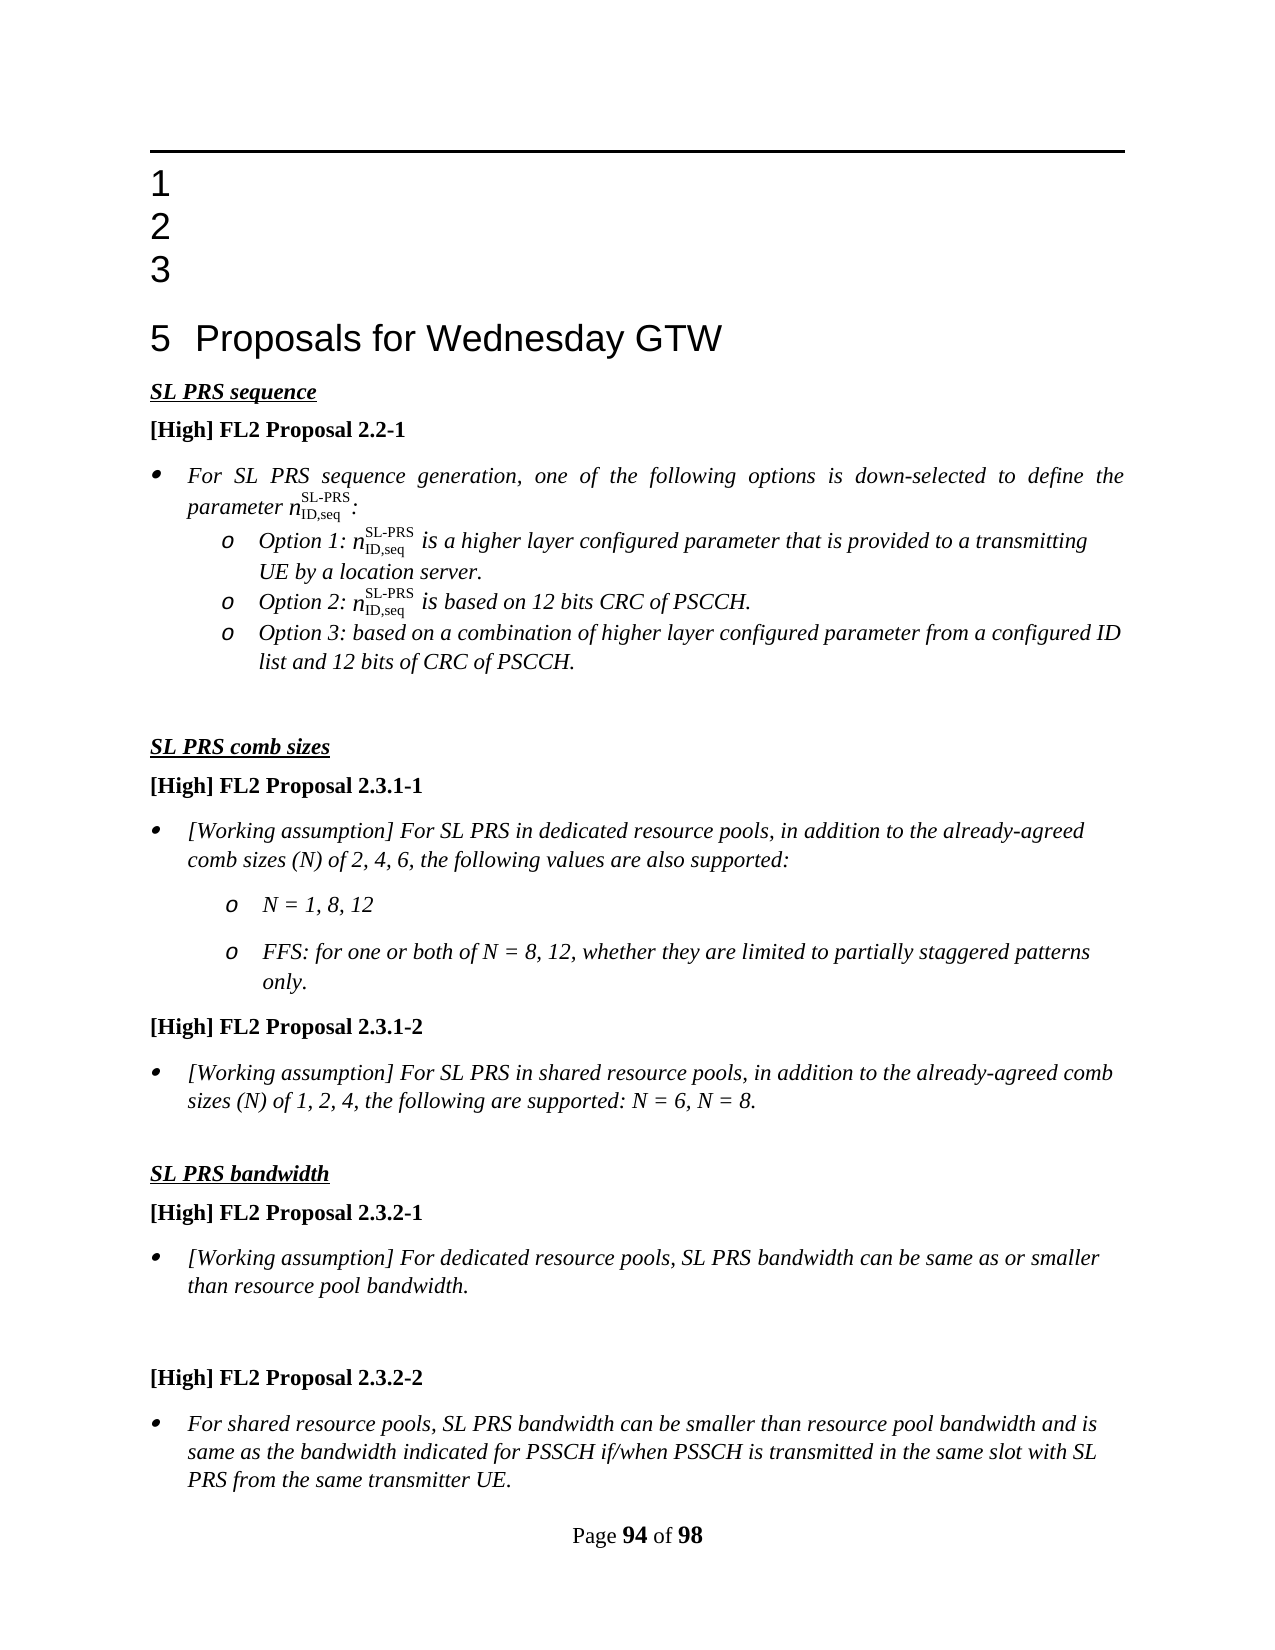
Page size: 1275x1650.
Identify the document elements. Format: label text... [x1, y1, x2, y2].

text [High] FL2 Proposal 2.2-1 [150, 417, 1125, 443]
list Option 1: is a higher layer configured parameter that is provided to a transmitting UE by a location server. [221, 523, 1125, 584]
list Option 2: is based on 12 bits CRC of PSCCH. [221, 584, 1125, 619]
list FFS: for one or both of N = 8, 12, whether they are limited to partially staggered patterns only. [225, 938, 1125, 995]
list For shared resource pools, SL PRS bandwidth can be smaller than resource pool bandwidth and is same as the bandwidth indicated for PSSCH if/when PSSCH is transmitted in the same slot with SL PRS from the same transmitter UE. [150, 1409, 1125, 1493]
list N = 1, 8, 12 [225, 891, 1125, 919]
text SL PRS bandwidth [150, 1132, 1125, 1186]
text [High] FL2 Proposal 2.3.2-1 [150, 1199, 1125, 1225]
list [Working assumption] For SL PRS in shared resource pools, in addition to the already-agreed comb sizes (N) of 1, 2, 4, the following are supported: N = 6, N = 8. [150, 1058, 1125, 1113]
list Proposals for Wednesday GTW [150, 306, 1125, 359]
list Option 3: based on a combination of higher layer configured parameter from a configured ID list and 12 bits of CRC of PSCCH. [221, 619, 1125, 674]
list [Working assumption] For SL PRS in dedicated resource pools, in addition to the already-agreed comb sizes (N) of 2, 4, 6, the following values are also supported: [150, 817, 1125, 872]
text [High] FL2 Proposal 2.3.1-1 [150, 772, 1125, 799]
text SL PRS sequence [150, 378, 1125, 404]
list For SL PRS sequence generation, one of the following options is down-selected to define the parameter : [150, 462, 1125, 523]
list [Working assumption] For dedicated resource pools, SL PRS bandwidth can be same as or smaller than resource pool bandwidth. [150, 1244, 1125, 1299]
text [High] FL2 Proposal 2.3.2-2 [150, 1364, 1125, 1391]
text [High] FL2 Proposal 2.3.1-2 [150, 1013, 1125, 1040]
text SL PRS comb sizes [150, 733, 1125, 760]
